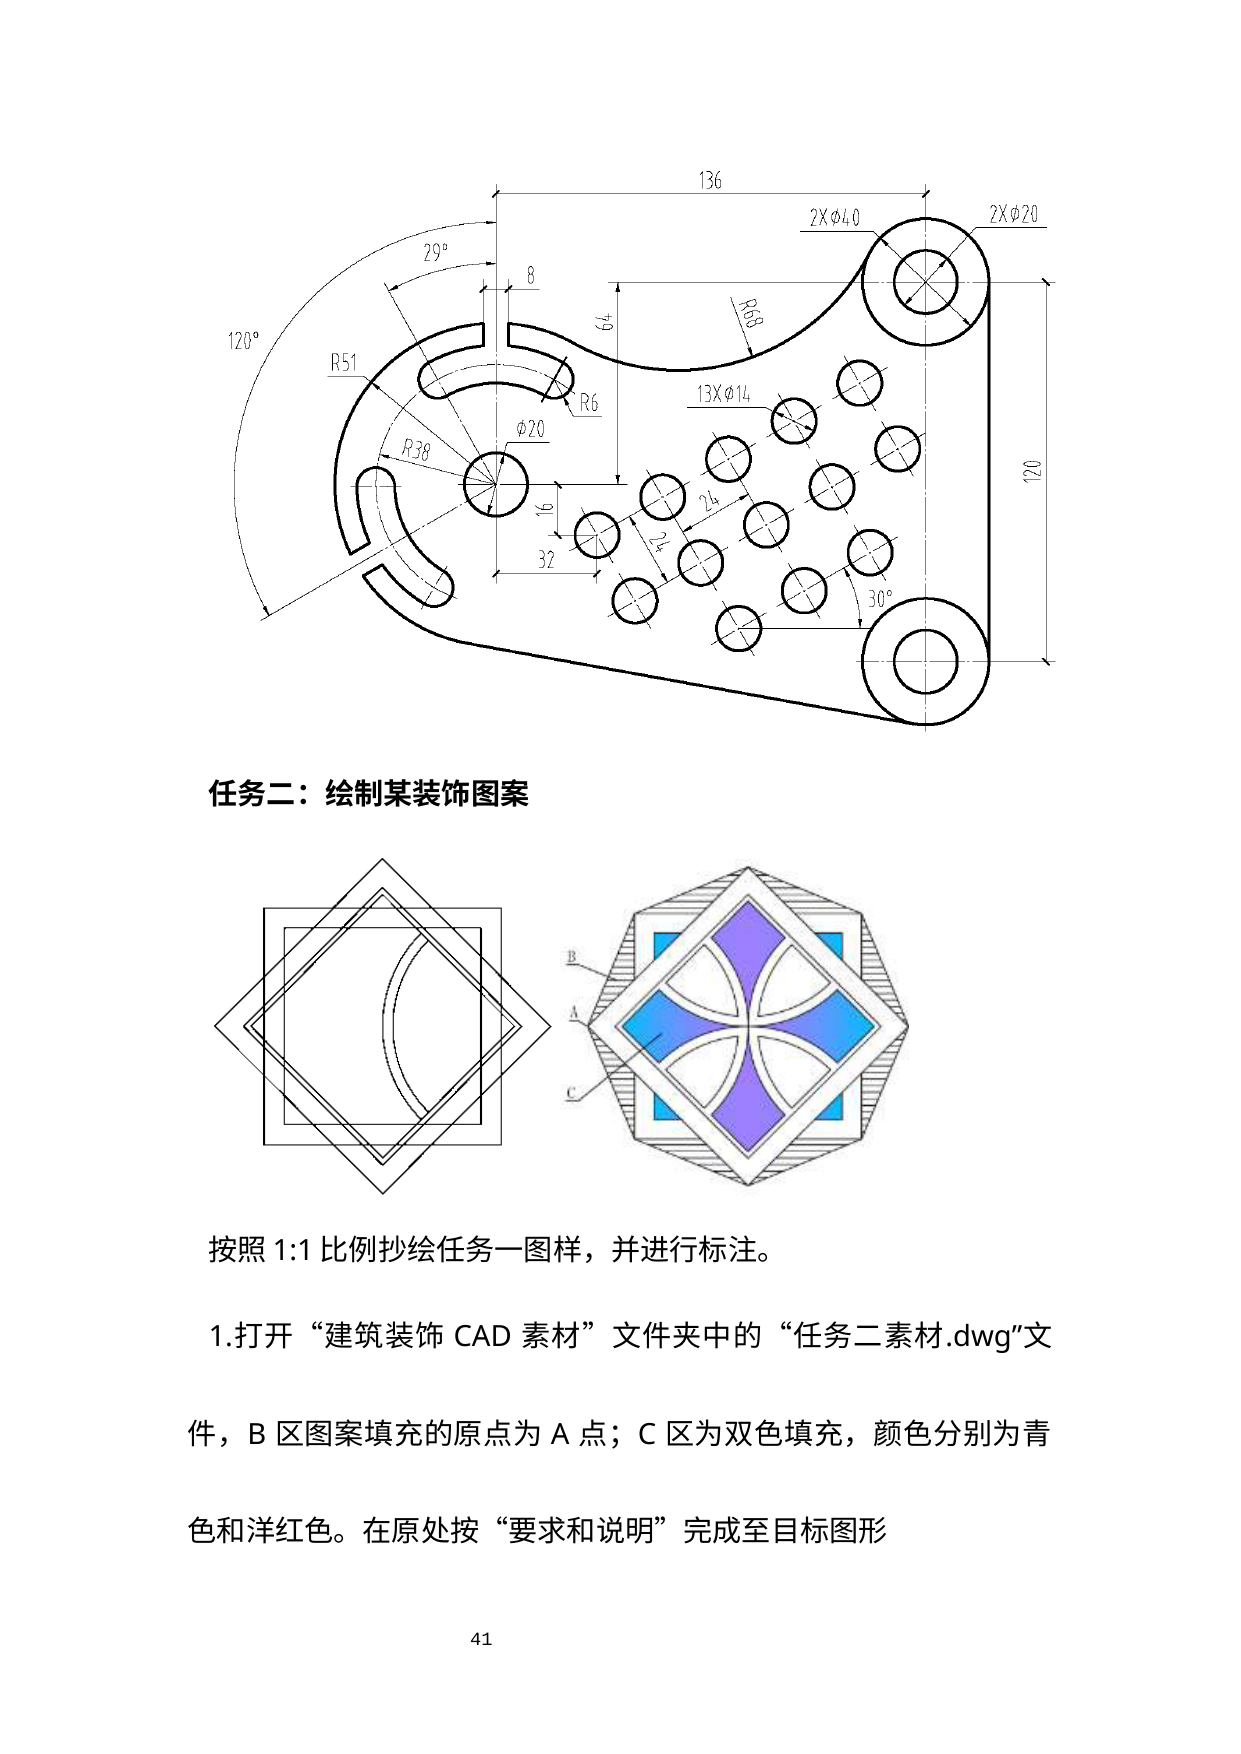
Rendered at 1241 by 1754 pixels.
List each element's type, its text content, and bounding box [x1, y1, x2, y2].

text 按照1:1比例抄绘任务一图样，并进行标注。 [187, 1215, 1053, 1280]
text 1.打开“建筑装饰 CAD 素材”文件夹中的“任务二素材.dwg”文件，B 区图案填充的原点为 A 点；C 区为双色填充，颜色分别为青色和洋红色。在原处按“要求和说明”完成至目标图形 [187, 1302, 1053, 1562]
text 任务二：绘制某装饰图案 [187, 759, 1053, 824]
